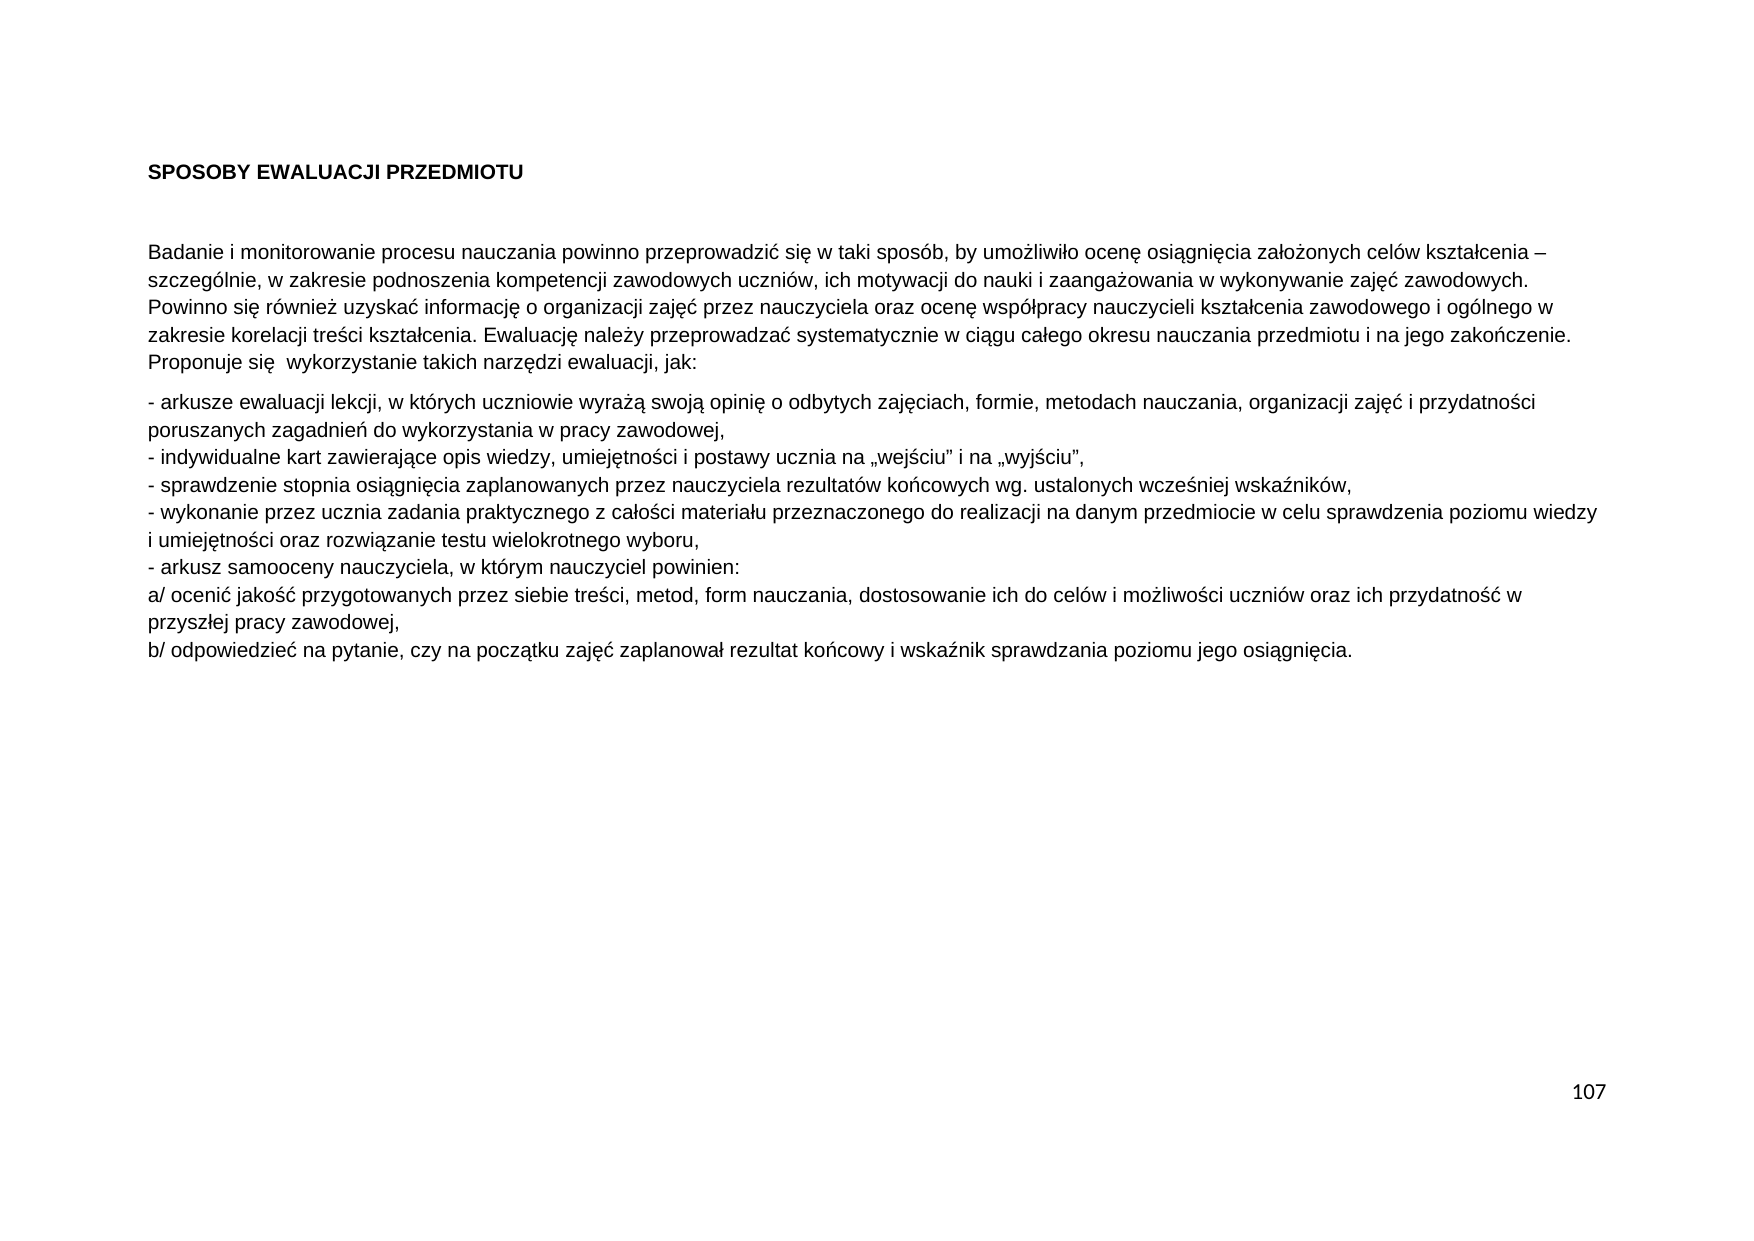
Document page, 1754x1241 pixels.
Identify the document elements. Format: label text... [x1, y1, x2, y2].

text Badanie i monitorowanie procesu nauczania powinno przeprowadzić się w taki sposób, by umożliwiło ocenę osiągnięcia założonych celów kształcenia – szczególnie, w zakresie podnoszenia kompetencji zawodowych uczniów, ich motywacji do nauki i zaangażowania w wykonywanie zajęć zawodowych. Powinno się również uzyskać informację o organizacji zajęć przez nauczyciela oraz ocenę współpracy nauczycieli kształcenia zawodowego i ogólnego w zakresie korelacji treści kształcenia. Ewaluację należy przeprowadzać systematycznie w ciągu całego okresu nauczania przedmiotu i na jego zakończenie. Proponuje się wykorzystanie takich narzędzi ewaluacji, jak: [148, 240, 1606, 374]
text SPOSOBY EWALUACJI PRZEDMIOTU [148, 160, 1606, 184]
text - arkusze ewaluacji lekcji, w których uczniowie wyrażą swoją opinię o odbytych zajęciach, formie, metodach nauczania, organizacji zajęć i przydatności poruszanych zagadnień do wykorzystania w pracy zawodowej, - indywidualne kart zawierające opis wiedzy, umiejętności i postawy ucznia na „wejściu” i na „wyjściu”, - sprawdzenie stopnia osiągnięcia zaplanowanych przez nauczyciela rezultatów końcowych wg. ustalonych wcześniej wskaźników, - wykonanie przez ucznia zadania praktycznego z całości materiału przeznaczonego do realizacji na danym przedmiocie w celu sprawdzenia poziomu wiedzy i umiejętności oraz rozwiązanie testu wielokrotnego wyboru, - arkusz samooceny nauczyciela, w którym nauczyciel powinien: a/ ocenić jakość przygotowanych przez siebie treści, metod, form nauczania, dostosowanie ich do celów i możliwości uczniów oraz ich przydatność w przyszłej pracy zawodowej, b/ odpowiedzieć na pytanie, czy na początku zajęć zaplanował rezultat końcowy i wskaźnik sprawdzania poziomu jego osiągnięcia. [148, 390, 1606, 662]
